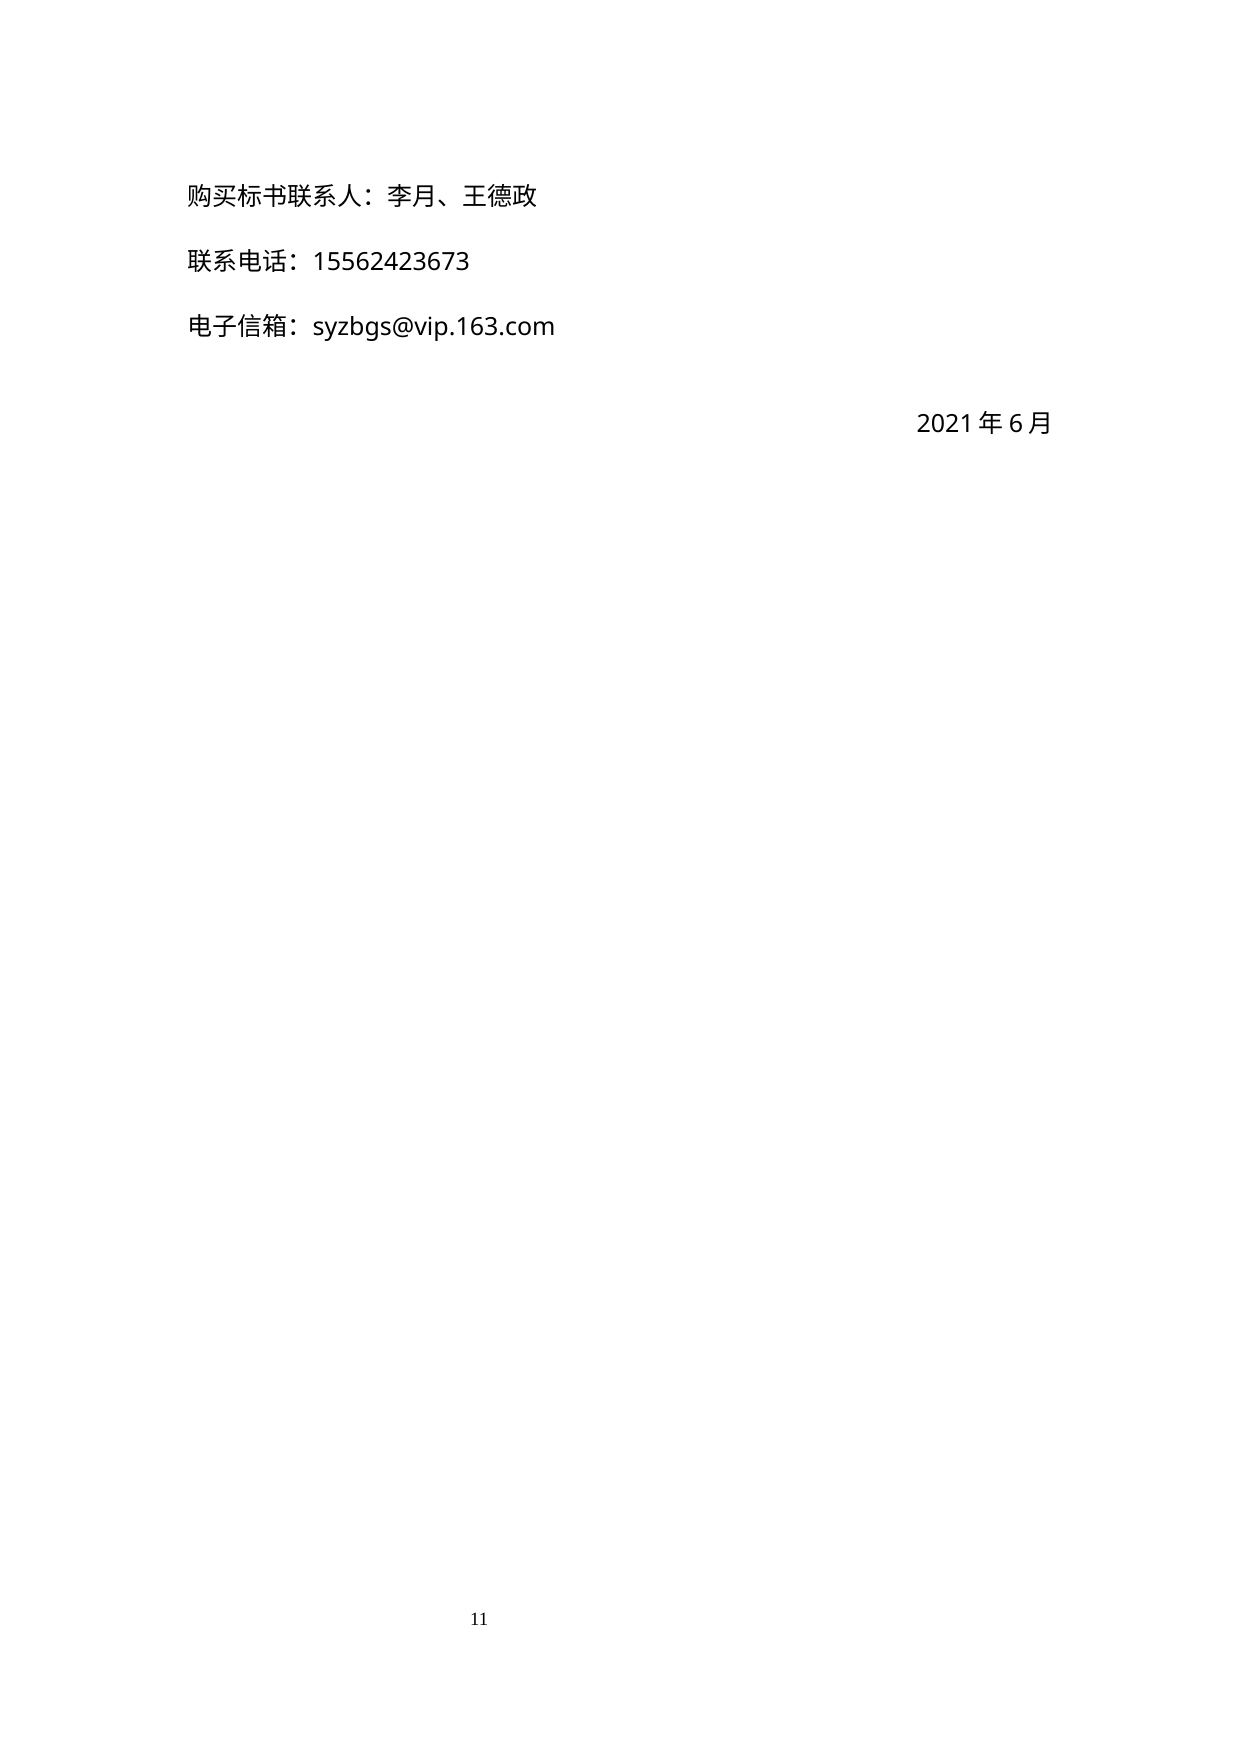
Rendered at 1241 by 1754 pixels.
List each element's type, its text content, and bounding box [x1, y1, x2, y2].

text 电子信箱：syzbgs@vip.163.com [187, 292, 1053, 357]
text 联系电话：15562423673 [187, 227, 1053, 292]
text 2021年6月 [187, 389, 1053, 454]
text 购买标书联系人：李月、王德政 [187, 162, 1053, 227]
